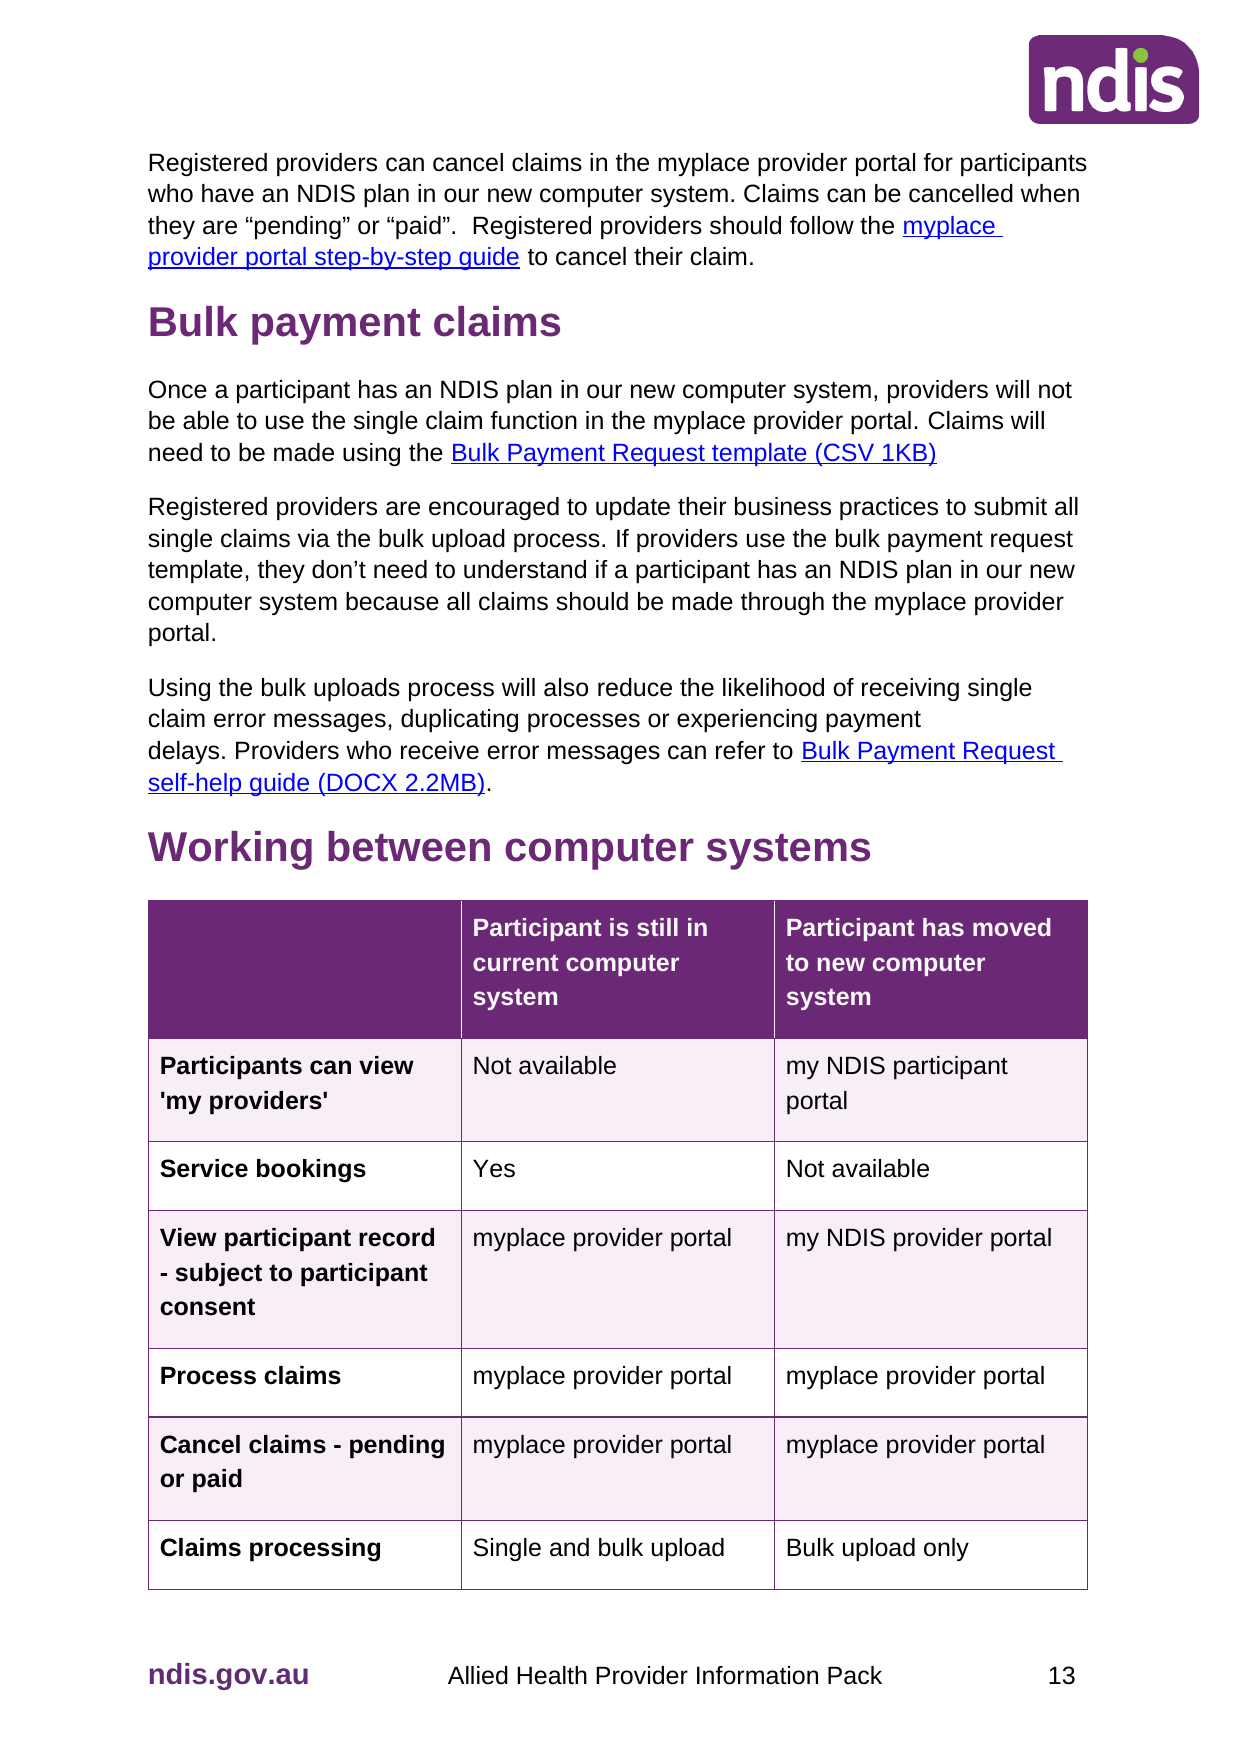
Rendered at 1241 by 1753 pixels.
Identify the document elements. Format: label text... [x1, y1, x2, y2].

text Registered providers can cancel claims in the myplace provider portal for participants who have an NDIS plan in our new computer system. Claims can be cancelled when they are “pending” or “paid”. Registered providers should follow the myplace provider portal step-by-step guide to cancel their claim. [148, 148, 1092, 271]
table_cell Process claims [149, 1349, 461, 1416]
table_cell my NDIS provider portal [775, 1211, 1087, 1348]
table_cell myplace provider portal [462, 1349, 774, 1416]
table_cell Not available [462, 1039, 774, 1141]
table_cell Not available [775, 1142, 1087, 1210]
table_cell Single and bulk upload [462, 1521, 774, 1589]
table_cell Participants can view 'my providers' [149, 1039, 461, 1141]
text Registered providers are encouraged to update their business practices to submit all single claims via the bulk upload process. If providers use the bulk payment request template, they don’t need to understand if a participant has an NDIS plan in our new computer system because all claims should be made through the myplace provider portal. [148, 492, 1092, 647]
table_cell Claims processing [149, 1521, 461, 1589]
table_cell Service bookings [149, 1142, 461, 1210]
table_cell View participant record - subject to participant consent [149, 1211, 461, 1348]
table_cell myplace provider portal [775, 1349, 1087, 1416]
table_cell myplace provider portal [462, 1418, 774, 1520]
subtitle Working between computer systems [148, 822, 1092, 870]
table_header Participant is still in current computer system [462, 901, 774, 1038]
picture [1028, 35, 1200, 124]
table_cell myplace provider portal [462, 1211, 774, 1348]
table_cell Bulk upload only [775, 1521, 1087, 1589]
table_cell my NDIS participant portal [775, 1039, 1087, 1141]
text Once a participant has an NDIS plan in our new computer system, providers will not be able to use the single claim function in the myplace provider portal. Claims will need to be made using the Bulk Payment Request template (CSV 1KB) [148, 374, 1092, 466]
text Using the bulk uploads process will also reduce the likelihood of receiving single claim error messages, duplicating processes or experiencing payment delays. Providers who receive error messages can refer to Bulk Payment Request self-help guide (DOCX 2.2MB). [148, 673, 1092, 796]
table_header [149, 901, 461, 1038]
table_header Participant has moved to new computer system [775, 901, 1087, 1038]
table_cell Yes [462, 1142, 774, 1210]
subtitle Bulk payment claims [148, 297, 1092, 345]
table_cell myplace provider portal [775, 1418, 1087, 1520]
table_cell Cancel claims - pending or paid [149, 1418, 461, 1520]
